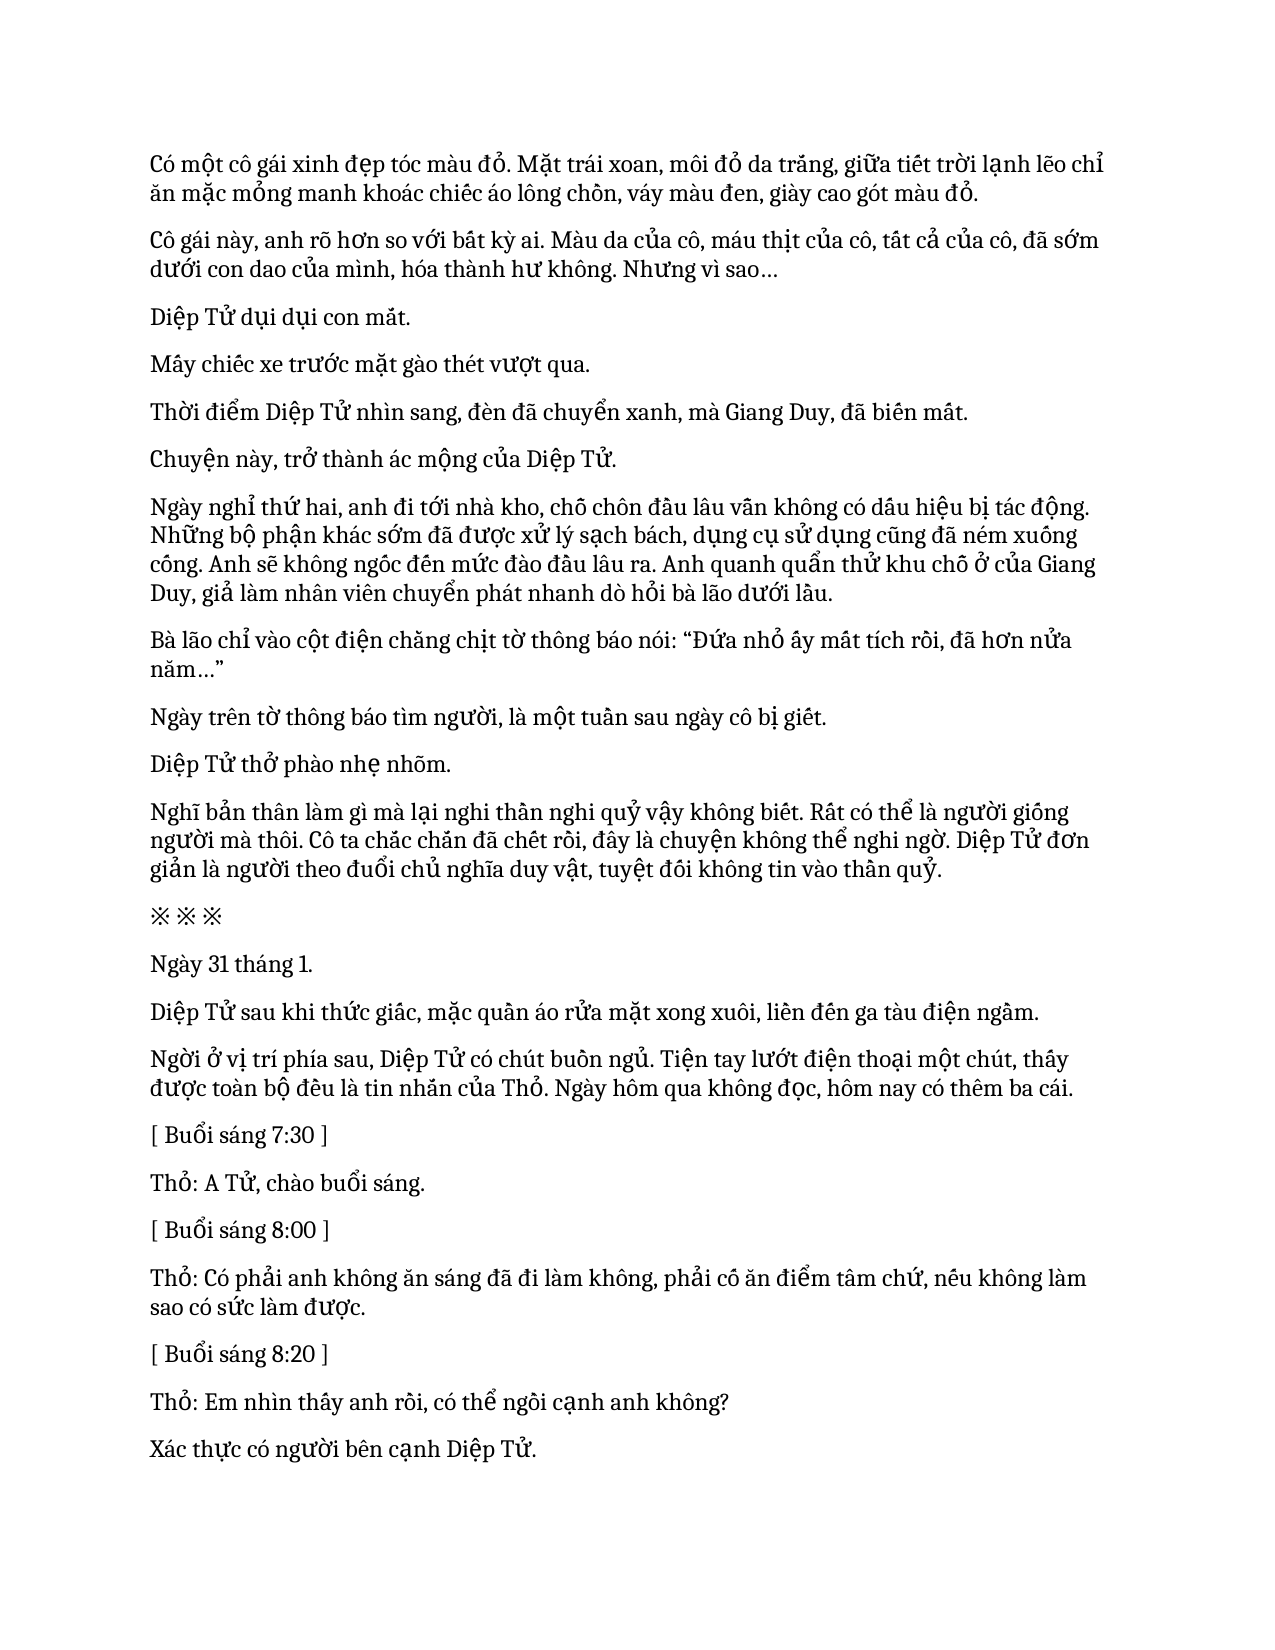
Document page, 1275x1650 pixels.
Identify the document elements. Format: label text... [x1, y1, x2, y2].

text Bà lão chỉ vào cột điện chằng chịt tờ thông báo nói: “Đứa nhỏ ấy mất tích rồi, đã hơn nửa năm…” [150, 626, 1125, 684]
text Chuyện này, trở thành ác mộng của Diệp Tử. [150, 445, 1125, 474]
text Mấy chiếc xe trước mặt gào thét vượt qua. [150, 350, 1125, 379]
text [ Buổi sáng 8:20 ] [150, 1340, 1125, 1369]
text Nghĩ bản thân làm gì mà lại nghi thần nghi quỷ vậy không biết. Rất có thể là người giống người mà thôi. Cô ta chắc chắn đã chết rồi, đây là chuyện không thể nghi ngờ. Diệp Tử đơn giản là người theo đuổi chủ nghĩa duy vật, tuyệt đối không tin vào thần quỷ. [150, 797, 1125, 884]
text [ Buổi sáng 8:00 ] [150, 1216, 1125, 1245]
text [ Buổi sáng 7:30 ] [150, 1121, 1125, 1150]
text Thời điểm Diệp Tử nhìn sang, đèn đã chuyển xanh, mà Giang Duy, đã biến mất. [150, 397, 1125, 426]
text Ngời ở vị trí phía sau, Diệp Tử có chút buồn ngủ. Tiện tay lướt điện thoại một chút, thấy được toàn bộ đều là tin nhắn của Thỏ. Ngày hôm qua không đọc, hôm nay có thêm ba cái. [150, 1045, 1125, 1102]
text Cô gái này, anh rõ hơn so với bất kỳ ai. Màu da của cô, máu thịt của cô, tất cả của cô, đã sớm dưới con dao của mình, hóa thành hư không. Nhưng vì sao… [150, 226, 1125, 284]
text ※ ※ ※ [150, 902, 1125, 931]
text Diệp Tử sau khi thức giấc, mặc quần áo rửa mặt xong xuôi, liền đến ga tàu điện ngầm. [150, 997, 1125, 1026]
text Xác thực có người bên cạnh Diệp Tử. [150, 1435, 1125, 1464]
text Diệp Tử thở phào nhẹ nhõm. [150, 750, 1125, 779]
text Thỏ: A Tử, chào buổi sáng. [150, 1169, 1125, 1197]
text Ngày nghỉ thứ hai, anh đi tới nhà kho, chỗ chôn đầu lâu vẫn không có dấu hiệu bị tác động. Những bộ phận khác sớm đã được xử lý sạch bách, dụng cụ sử dụng cũng đã ném xuống cống. Anh sẽ không ngốc đến mức đào đầu lâu ra. Anh quanh quẩn thử khu chỗ ở của Giang Duy, giả làm nhân viên chuyển phát nhanh dò hỏi bà lão dưới lầu. [150, 492, 1125, 607]
text Ngày 31 tháng 1. [150, 950, 1125, 979]
text Thỏ: Có phải anh không ăn sáng đã đi làm không, phải cố ăn điểm tâm chứ, nếu không làm sao có sức làm được. [150, 1264, 1125, 1321]
text Thỏ: Em nhìn thấy anh rồi, có thể ngồi cạnh anh không? [150, 1387, 1125, 1416]
text Ngày trên tờ thông báo tìm người, là một tuần sau ngày cô bị giết. [150, 702, 1125, 731]
text Có một cô gái xinh đẹp tóc màu đỏ. Mặt trái xoan, môi đỏ da trắng, giữa tiết trời lạnh lẽo chỉ ăn mặc mỏng manh khoác chiếc áo lông chồn, váy màu đen, giày cao gót màu đỏ. [150, 150, 1125, 207]
text Diệp Tử dụi dụi con mắt. [150, 302, 1125, 331]
